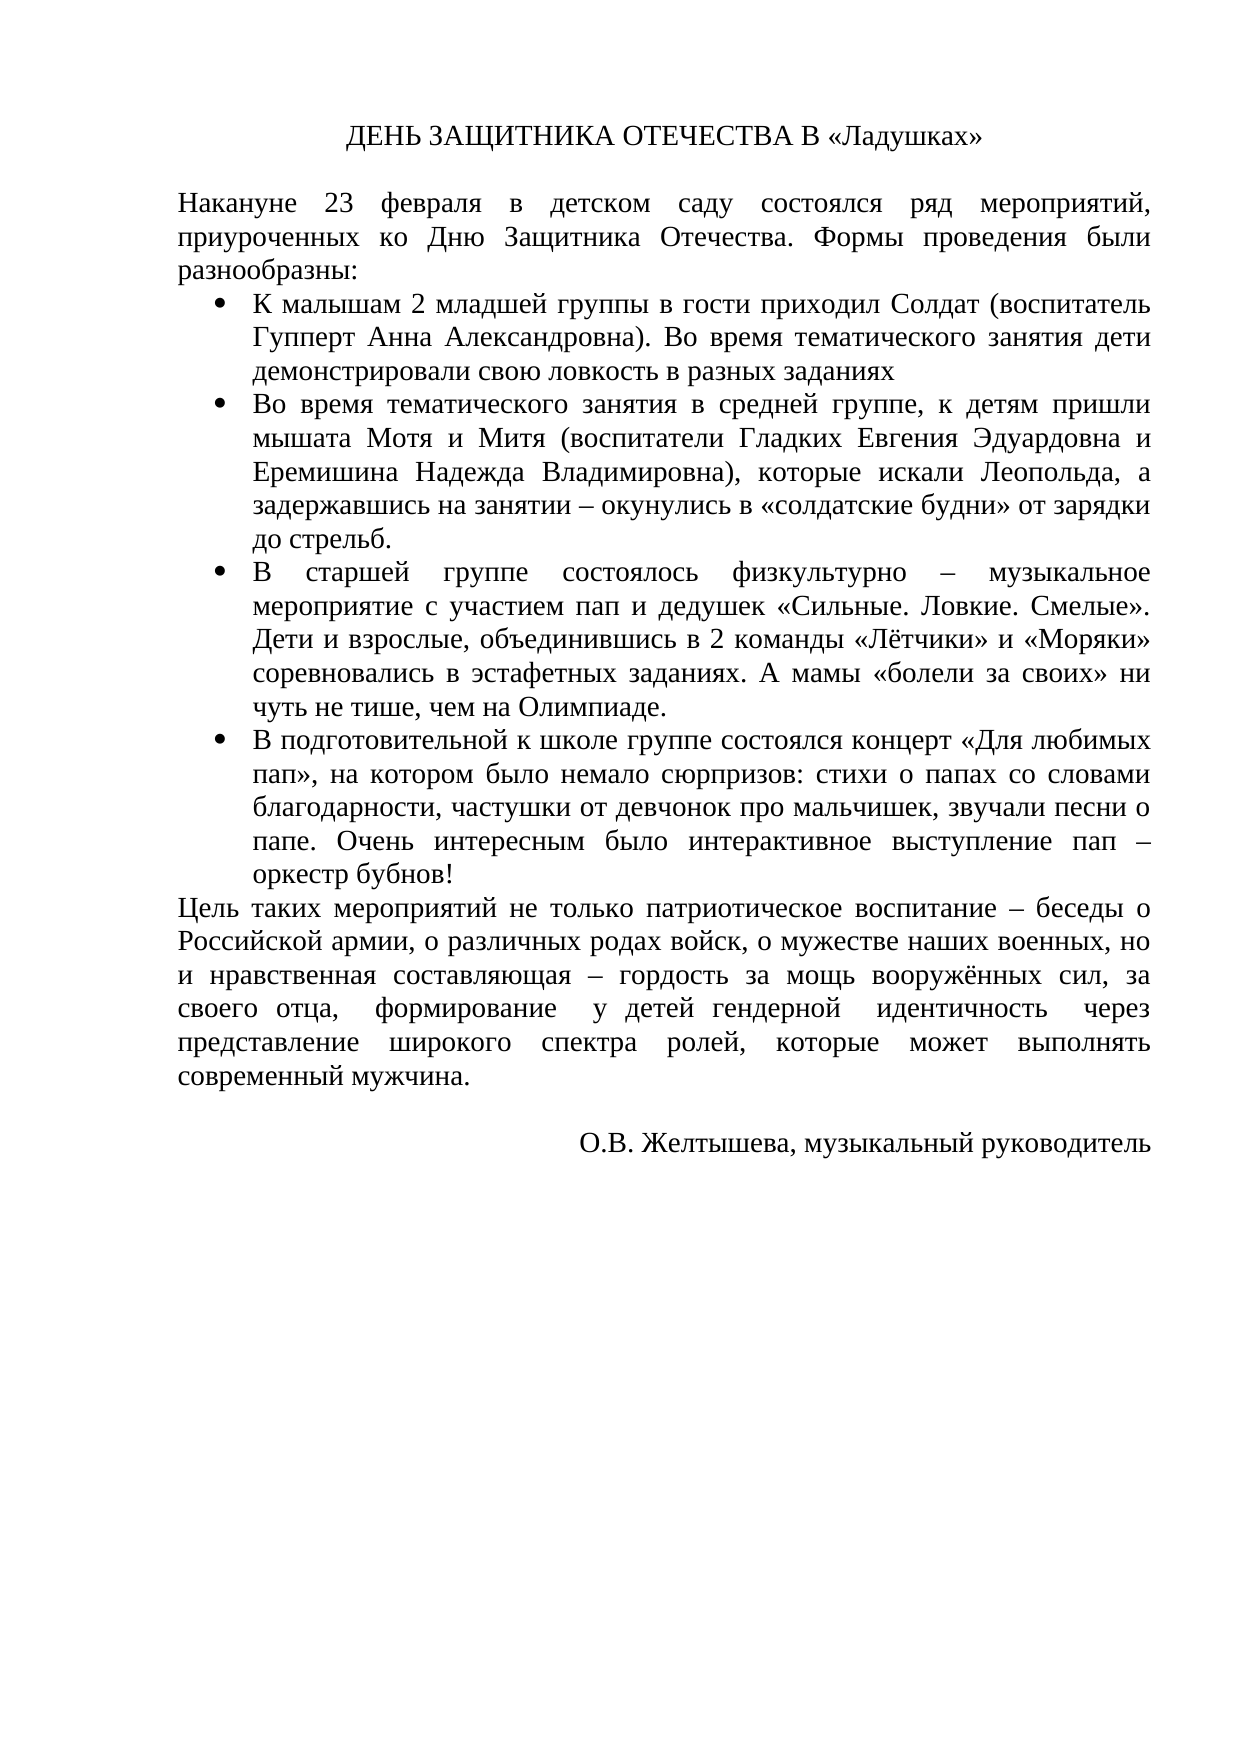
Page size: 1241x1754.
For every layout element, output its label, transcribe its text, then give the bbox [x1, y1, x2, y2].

text Цель таких мероприятий не только патриотическое воспитание – беседы о Российской армии, о различных родах войск, о мужестве наших военных, но и нравственная составляющая – гордость за мощь вооружённых сил, за своего отца, формирование у детей гендерной идентичность через представление широкого спектра ролей, которые может выполнять современный мужчина. [177, 890, 1152, 1091]
text Накануне 23 февраля в детском саду состоялся ряд мероприятий, приуроченных ко Дню Защитника Отечества. Формы проведения были разнообразны: [177, 185, 1152, 286]
list Во время тематического занятия в средней группе, к детям пришли мышата Мотя и Митя (воспитатели Гладких Евгения Эдуардовна и Еремишина Надежда Владимировна), которые искали Леопольда, а задержавшись на занятии – окунулись в «солдатские будни» от зарядки до стрельб. [215, 387, 1152, 554]
text ДЕНЬ ЗАЩИТНИКА ОТЕЧЕСТВА В «Ладушках» [177, 118, 1152, 152]
list В подготовительной к школе группе состоялся концерт «Для любимых пап», на котором было немало сюрпризов: стихи о папах со словами благодарности, частушки от девчонок про мальчишек, звучали песни о папе. Очень интересным было интерактивное выступление пап – оркестр бубнов! [215, 722, 1152, 890]
list К малышам 2 младшей группы в гости приходил Солдат (воспитатель Гупперт Анна Александровна). Во время тематического занятия дети демонстрировали свою ловкость в разных заданиях [215, 286, 1152, 387]
text О.В. Желтышева, музыкальный руководитель [177, 1125, 1152, 1158]
list В старшей группе состоялось физкультурно – музыкальное мероприятие с участием пап и дедушек «Сильные. Ловкие. Смелые». Дети и взрослые, объединившись в 2 команды «Лётчики» и «Моряки» соревновались в эстафетных заданиях. А мамы «болели за своих» ни чуть не тише, чем на Олимпиаде. [215, 554, 1152, 722]
